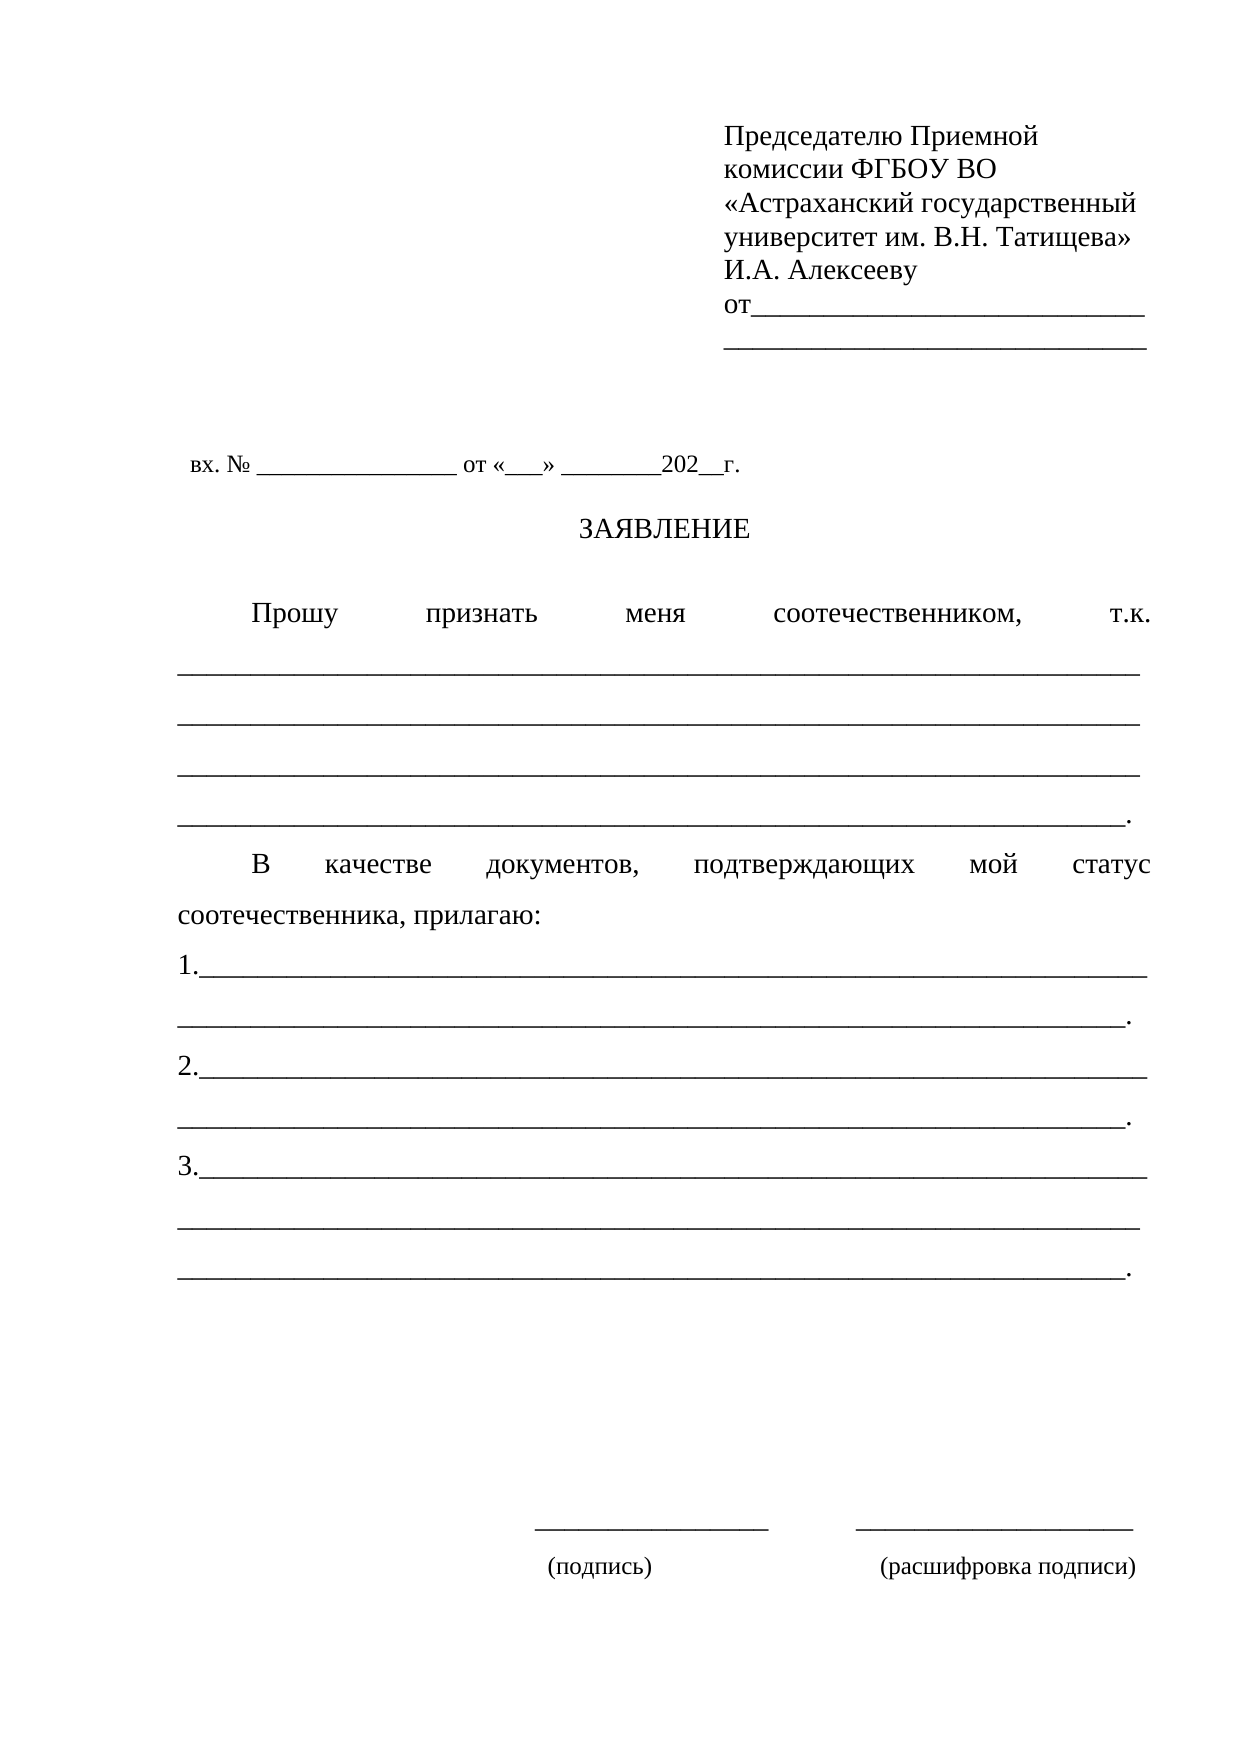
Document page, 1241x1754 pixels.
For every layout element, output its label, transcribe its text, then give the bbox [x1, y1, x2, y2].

list (подпись) (расшифровка подписи) [177, 1551, 1152, 1579]
text ЗАЯВЛЕНИЕ [177, 511, 1152, 544]
text вх. № ________________ от «___» ________202__г. [177, 449, 1152, 477]
text от________________________________________________________ [723, 286, 1152, 353]
text 1.__________________________________________________________________________________________________________________________________. [177, 947, 1152, 1031]
list Прошу признать меня соотечественником, т.к. _______________________________________________________________________________________________________________________________________________________________________________________________________________________________________________________________________. [177, 595, 1152, 830]
list 2.__________________________________________________________________________________________________________________________________. [177, 1048, 1152, 1132]
list 3.____________________________________________________________________________________________________________________________________________________________________________________________________. [177, 1148, 1152, 1282]
list ________________ ___________________ [177, 1501, 1152, 1534]
text Председателю Приемной комиссии ФГБОУ ВО «Астраханский государственный университет им. В.Н. Татищева» [723, 118, 1152, 252]
text И.А. Алексееву [723, 252, 1152, 286]
list В качестве документов, подтверждающих мой статус соотечественника, прилагаю: [177, 846, 1152, 930]
